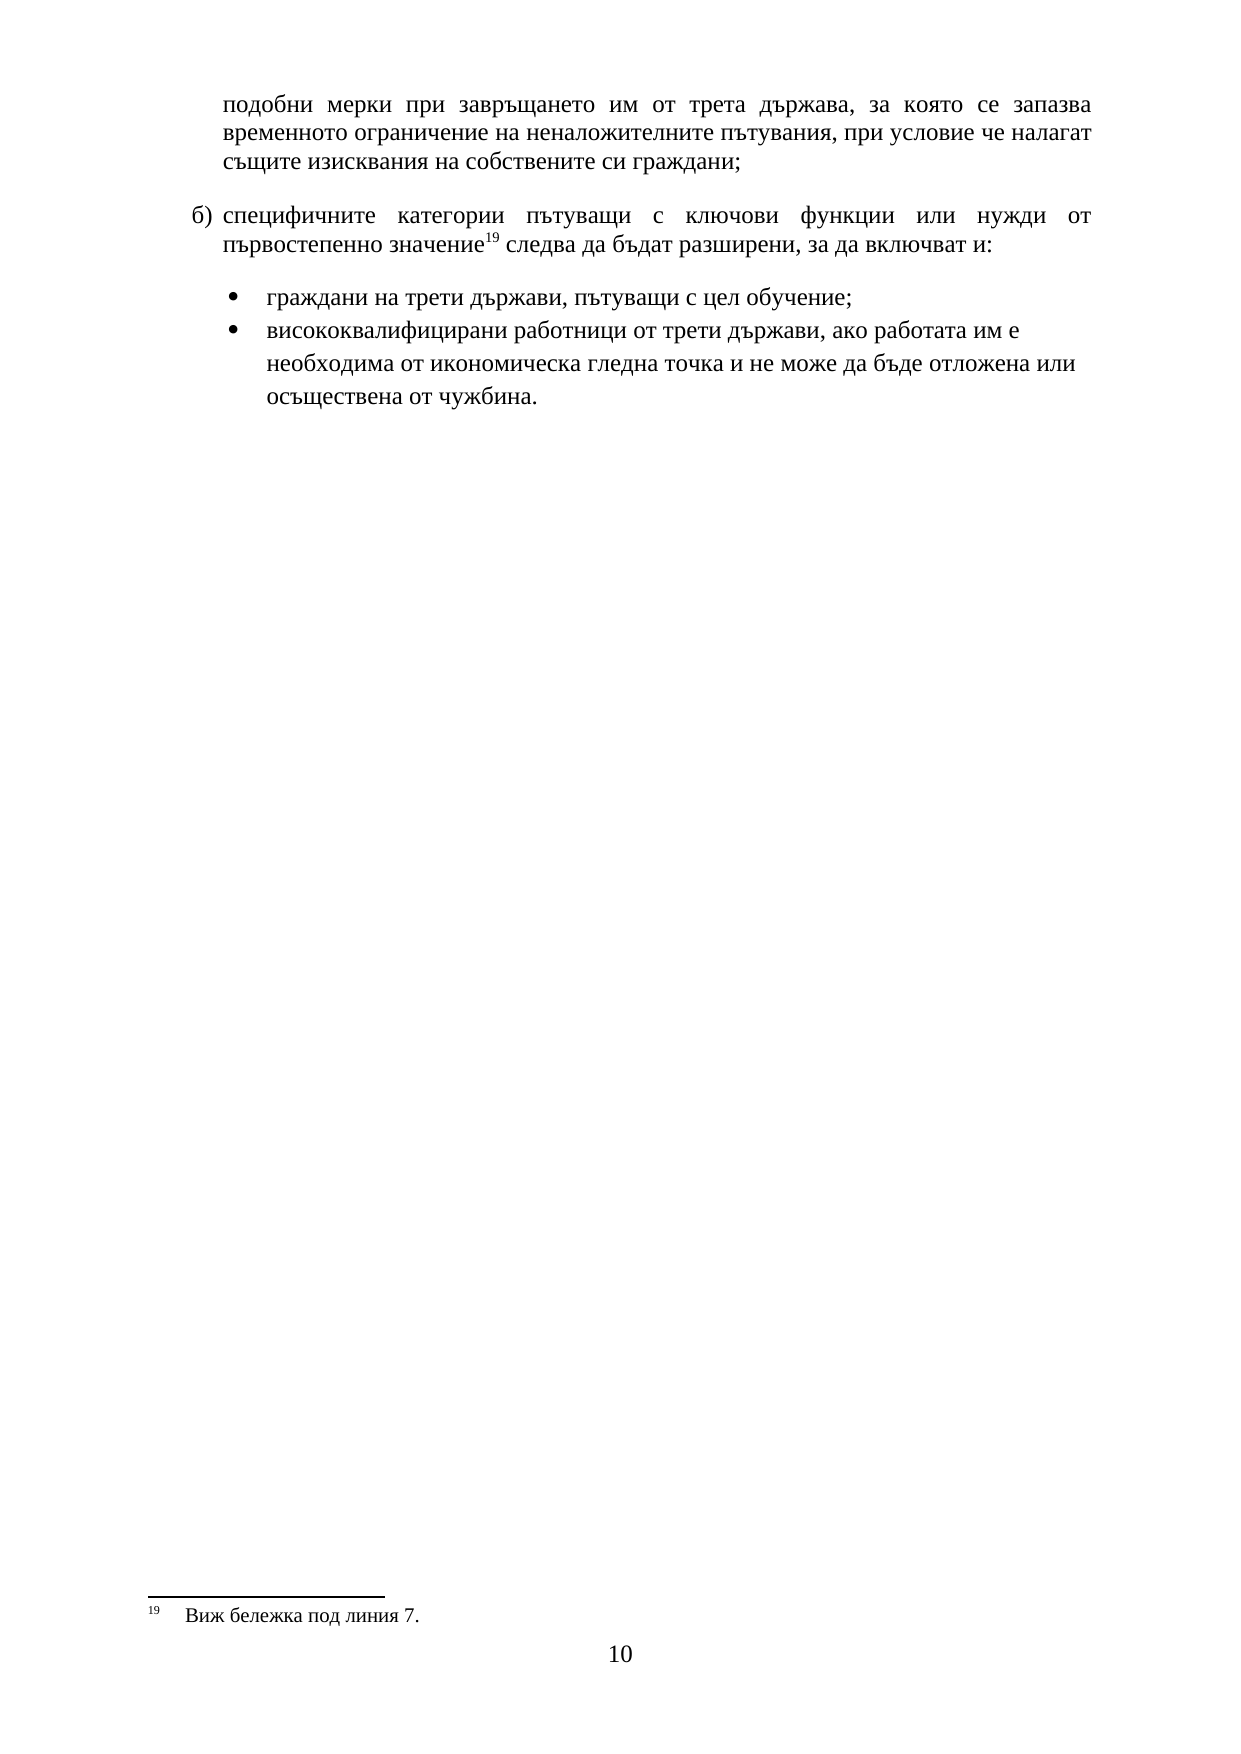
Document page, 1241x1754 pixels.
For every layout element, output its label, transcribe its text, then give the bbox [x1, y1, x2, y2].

text б) специфичните категории пътуващи с ключови функции или нужди от първостепенно значение следва да бъдат разширени, за да включват и: [191, 200, 1092, 257]
list висококвалифицирани работници от трети държави, ако работата им е необходима от икономическа гледна точка и не може да бъде отложена или осъществена от чужбина. [229, 315, 1092, 410]
list граждани на трети държави, пътуващи с цел обучение; [229, 282, 1092, 311]
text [191, 89, 1092, 175]
